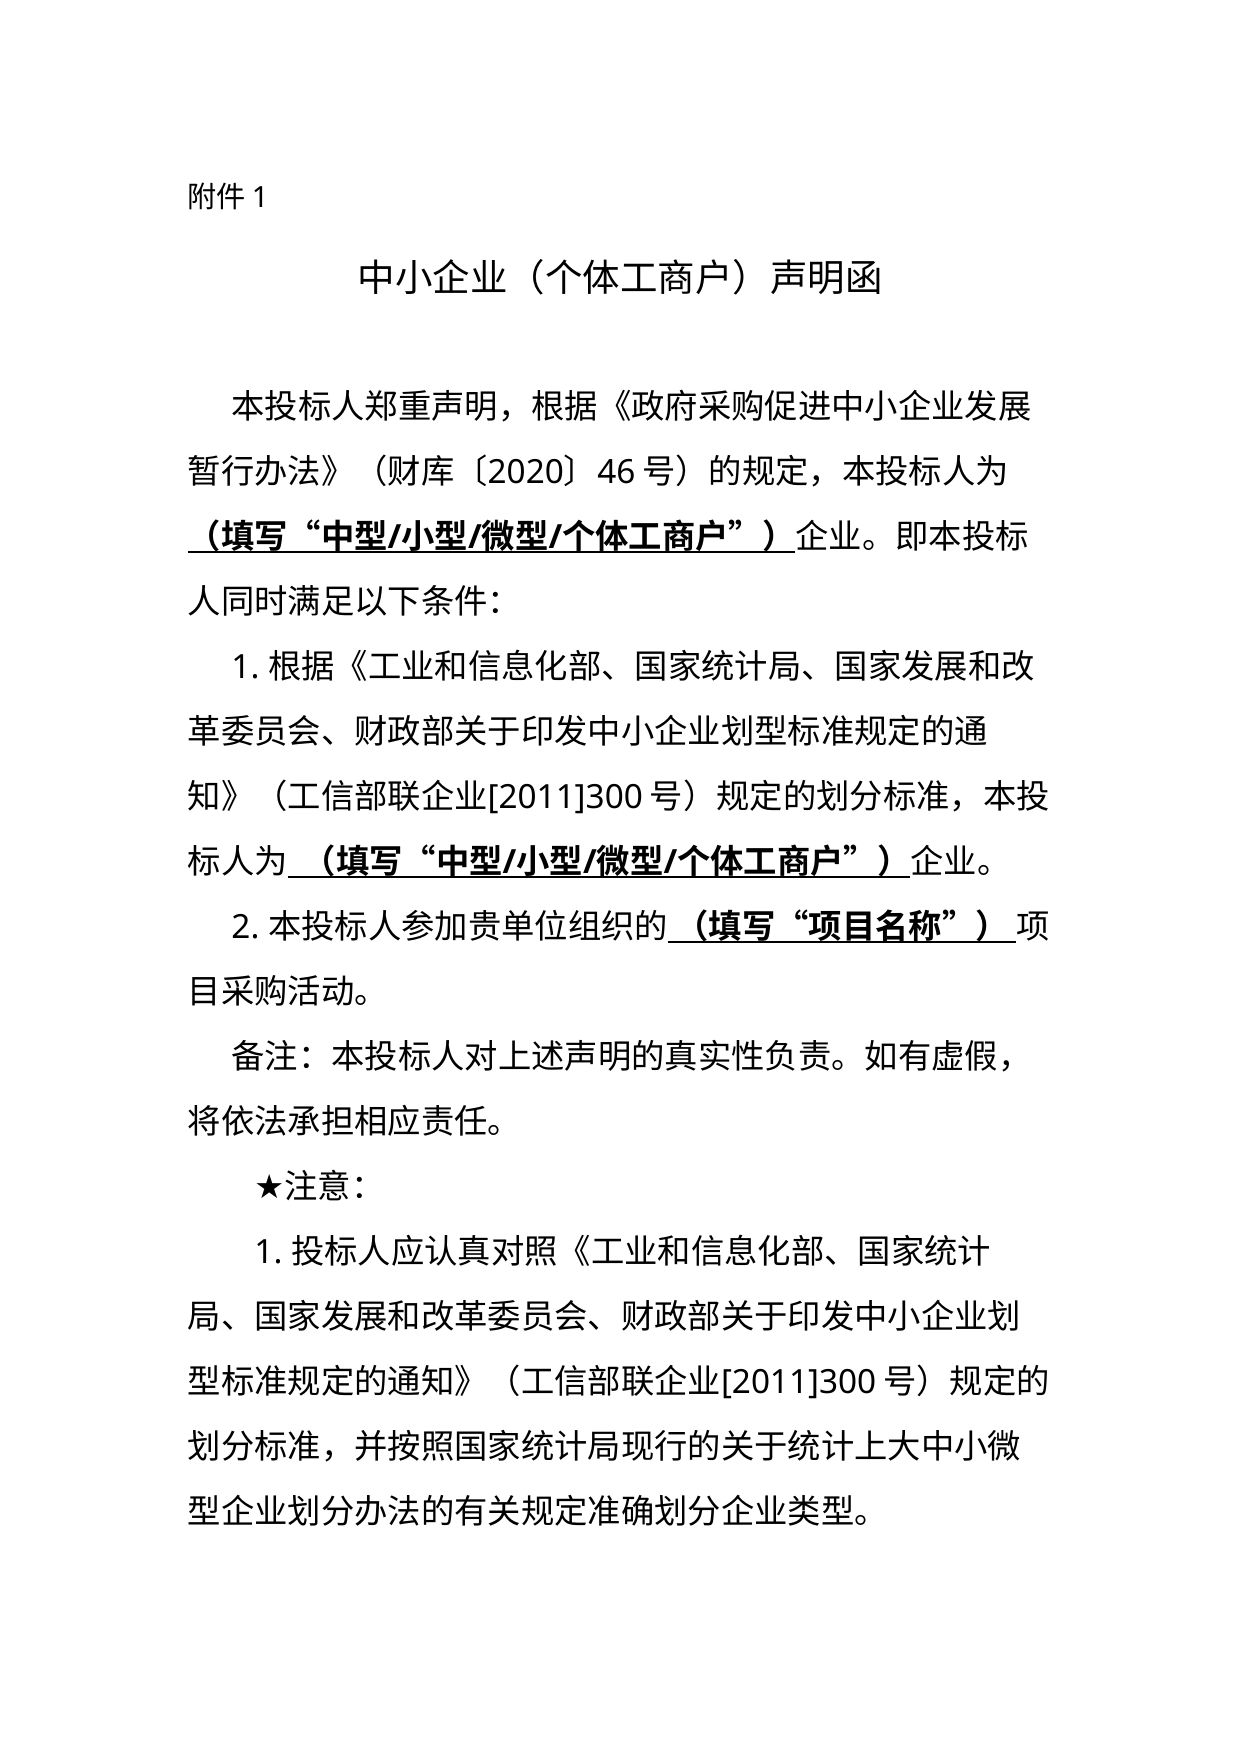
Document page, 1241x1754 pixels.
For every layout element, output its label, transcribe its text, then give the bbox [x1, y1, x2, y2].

text 1. 投标人应认真对照《工业和信息化部、国家统计局、国家发展和改革委员会、财政部关于印发中小企业划型标准规定的通知》（工信部联企业[2011]300号）规定的划分标准，并按照国家统计局现行的关于统计上大中小微型企业划分办法的有关规定准确划分企业类型。 [187, 1216, 1053, 1541]
text 2. 本投标人参加贵单位组织的 （填写“项目名称”） 项目采购活动。 [187, 891, 1053, 1021]
text 备注：本投标人对上述声明的真实性负责。如有虚假，将依法承担相应责任。 [187, 1021, 1053, 1151]
text ★注意： [187, 1151, 1053, 1216]
text 附件1 [187, 162, 1053, 227]
text 本投标人郑重声明，根据《政府采购促进中小企业发展暂行办法》（财库〔2020〕46号）的规定，本投标人为（填写“中型/小型/微型/个体工商户”）企业。即本投标人同时满足以下条件： [187, 371, 1053, 631]
text 中小企业（个体工商户）声明函 [187, 243, 1053, 308]
text 1. 根据《工业和信息化部、国家统计局、国家发展和改革委员会、财政部关于印发中小企业划型标准规定的通知》（工信部联企业[2011]300号）规定的划分标准，本投标人为 （填写“中型/小型/微型/个体工商户”）企业。 [187, 631, 1053, 891]
